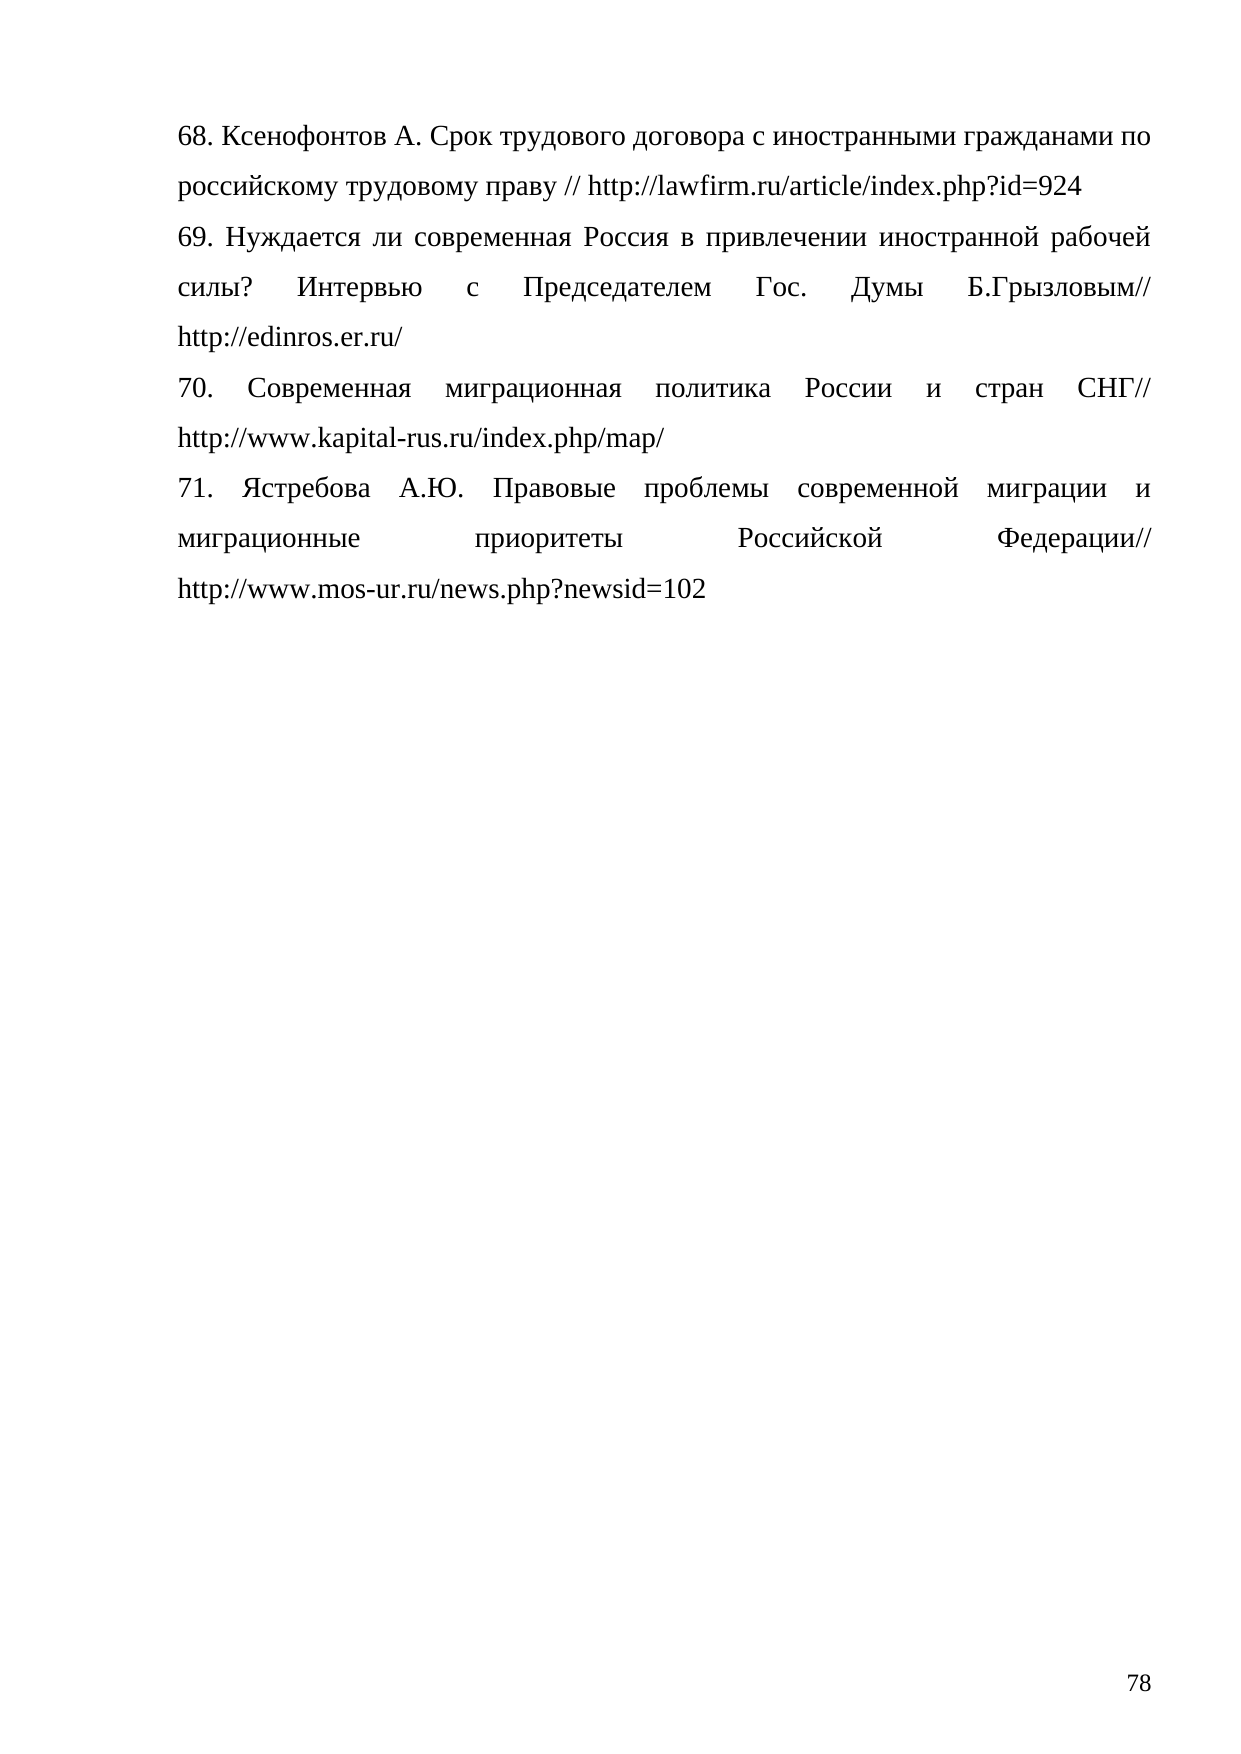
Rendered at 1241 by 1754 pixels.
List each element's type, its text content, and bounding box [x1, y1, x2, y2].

text 71. Ястребова А.Ю. Правовые проблемы современной миграции и миграционные приоритеты Российской Федерации// http://www.mos-ur.ru/news.php?newsid=102 [177, 470, 1152, 604]
text 70. Современная миграционная политика России и стран СНГ// http://www.kapital-rus.ru/index.php/map/ [177, 370, 1152, 453]
text 69. Нуждается ли современная Россия в привлечении иностранной рабочей силы? Интервью с Председателем Гос. Думы Б.Грызловым// http://edinros.er.ru/ [177, 219, 1152, 353]
text 68. Ксенофонтов А. Срок трудового договора с иностранными гражданами по российскому трудовому праву // http://lawfirm.ru/article/index.php?id=924 [177, 118, 1152, 202]
